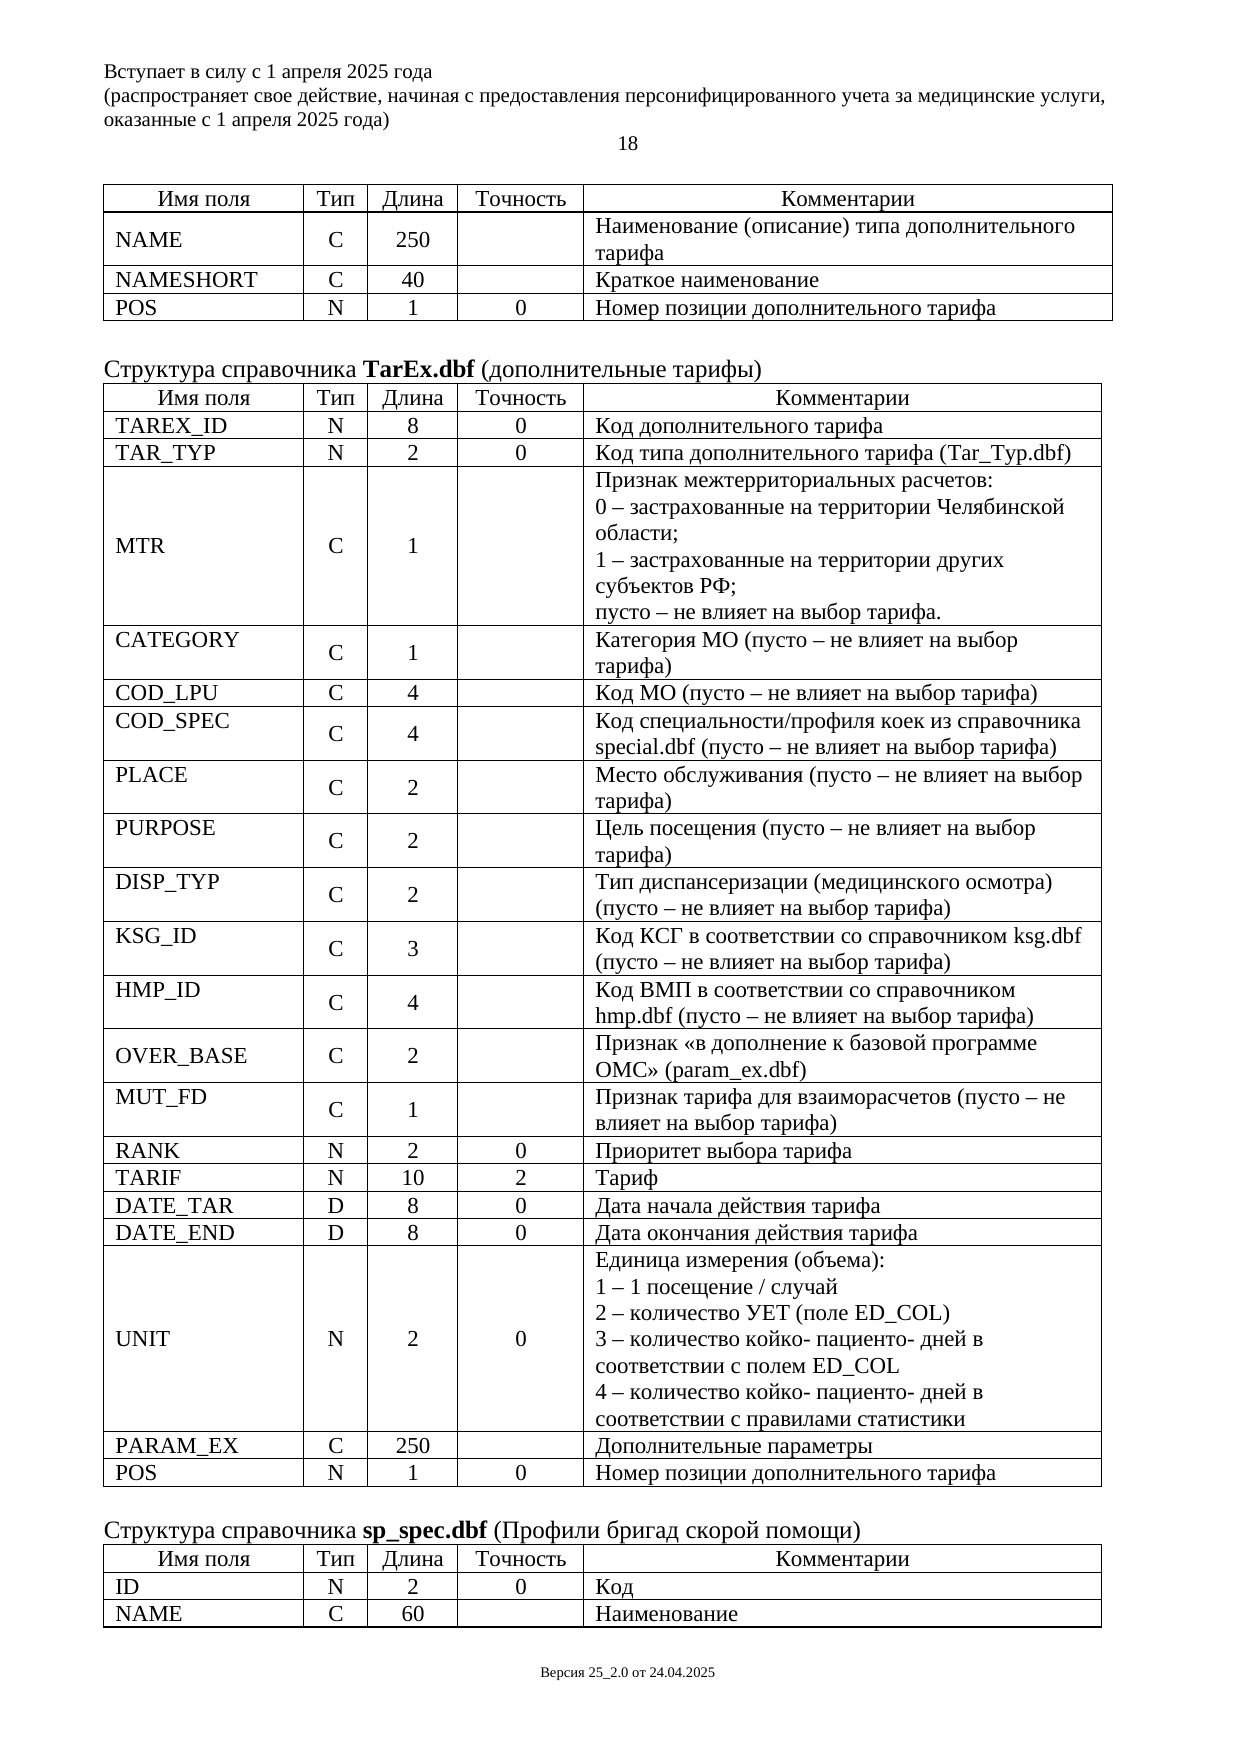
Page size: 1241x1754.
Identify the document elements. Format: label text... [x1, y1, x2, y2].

table_cell 2 [368, 761, 457, 813]
table_cell [458, 922, 583, 974]
table_cell Номер позиции дополнительного тарифа [584, 294, 1112, 320]
table_cell MUT_FD [104, 1083, 303, 1136]
table_cell Признак тарифа для взаиморасчетов (пусто – не влияет на выбор тарифа) [584, 1083, 1101, 1136]
table_cell C [304, 922, 367, 974]
table_cell PURPOSE [104, 814, 303, 867]
table_cell Категория МО (пусто – не влияет на выбор тарифа) [584, 626, 1101, 678]
table_cell 4 [368, 976, 457, 1028]
table_cell [458, 213, 583, 265]
table_cell Дата окончания действия тарифа [584, 1219, 1101, 1245]
table_cell C [304, 1083, 367, 1136]
table_cell UNIT [104, 1246, 303, 1431]
table_header Комментарии [584, 1545, 1101, 1572]
table_cell NAMESHORT [104, 266, 303, 293]
table_cell Тип диспансеризации (медицинского осмотра) (пусто – не влияет на выбор тарифа) [584, 868, 1101, 921]
table_cell C [304, 1029, 367, 1082]
table_cell Признак «в дополнение к базовой программе ОМС» (param_ex.dbf) [584, 1029, 1101, 1082]
table_cell Наименование [584, 1600, 1101, 1626]
table_cell HMP_ID [104, 976, 303, 1028]
table_cell TARIF [104, 1164, 303, 1191]
table_cell C [304, 266, 367, 293]
text Структура справочника TarEx.dbf (дополнительные тарифы) [103, 354, 1152, 383]
table_cell [458, 761, 583, 813]
table_header Имя поля [104, 1545, 303, 1572]
table_cell [458, 1029, 583, 1082]
table_cell Цель посещения (пусто – не влияет на выбор тарифа) [584, 814, 1101, 867]
table_cell 0 [458, 1137, 583, 1163]
table_cell N [304, 1459, 367, 1486]
table_header Тип [304, 185, 367, 211]
table_cell 2 [368, 1137, 457, 1163]
table_cell NAME [104, 1600, 303, 1626]
table_cell CATEGORY [104, 626, 303, 678]
table_cell DATE_END [104, 1219, 303, 1245]
table_cell Дополнительные параметры [584, 1432, 1101, 1458]
table_cell 4 [368, 680, 457, 706]
table_header Имя поля [104, 384, 303, 411]
table_cell N [304, 1164, 367, 1191]
table_cell 1 [368, 1459, 457, 1486]
table_cell 2 [368, 868, 457, 921]
table_cell [458, 266, 583, 293]
table_cell 250 [368, 213, 457, 265]
table_cell Единица измерения (объема): 1 – 1 посещение / случай 2 – количество УЕТ (поле ED_COL) 3 – количество койко- пациенто- дней в соответствии с полем ED_COL 4 – количество койко- пациенто- дней в соответствии с правилами статистики [584, 1246, 1101, 1431]
table_cell KSG_ID [104, 922, 303, 974]
table_cell 10 [368, 1164, 457, 1191]
table_cell TAREX_ID [104, 412, 303, 438]
table_cell 40 [368, 266, 457, 293]
table_cell PLACE [104, 761, 303, 813]
table_cell 0 [458, 439, 583, 466]
table_cell 4 [368, 707, 457, 759]
table_header Имя поля [104, 185, 303, 211]
table_cell N [304, 294, 367, 320]
table_cell Код типа дополнительного тарифа (Tar_Typ.dbf) [584, 439, 1101, 466]
table_cell 0 [458, 1246, 583, 1431]
table_cell ID [104, 1573, 303, 1599]
table_cell 2 [458, 1164, 583, 1191]
table_cell 3 [368, 922, 457, 974]
table_cell [458, 1600, 583, 1626]
table_cell Краткое наименование [584, 266, 1112, 293]
table_cell N [304, 412, 367, 438]
table_header Длина [368, 384, 457, 411]
table_cell [458, 1432, 583, 1458]
table_header Длина [368, 1545, 457, 1572]
table_cell NAME [104, 213, 303, 265]
table_cell C [304, 1600, 367, 1626]
table_cell 0 [458, 412, 583, 438]
table_cell Дата начала действия тарифа [584, 1192, 1101, 1218]
table_cell Место обслуживания (пусто – не влияет на выбор тарифа) [584, 761, 1101, 813]
table_cell 60 [368, 1600, 457, 1626]
table_cell Тариф [584, 1164, 1101, 1191]
table_cell C [304, 707, 367, 759]
table_cell 2 [368, 814, 457, 867]
table_cell C [304, 213, 367, 265]
table_cell 1 [368, 294, 457, 320]
table_cell 2 [368, 1573, 457, 1599]
table_cell Номер позиции дополнительного тарифа [584, 1459, 1101, 1486]
table_cell 0 [458, 1459, 583, 1486]
table_cell POS [104, 294, 303, 320]
table_cell [458, 976, 583, 1028]
table_cell 1 [368, 1083, 457, 1136]
table_cell 8 [368, 1192, 457, 1218]
table_cell N [304, 1246, 367, 1431]
table_cell [458, 707, 583, 759]
table_cell PARAM_EX [104, 1432, 303, 1458]
table_cell [458, 868, 583, 921]
table_cell C [304, 626, 367, 678]
table_cell D [304, 1219, 367, 1245]
table_cell D [304, 1192, 367, 1218]
table_cell Код КСГ в соответствии со справочником ksg.dbf (пусто – не влияет на выбор тарифа) [584, 922, 1101, 974]
table_cell C [304, 976, 367, 1028]
table_cell [458, 626, 583, 678]
table_cell Наименование (описание) типа дополнительного тарифа [584, 213, 1112, 265]
table_cell 8 [368, 1219, 457, 1245]
table_cell 0 [458, 1192, 583, 1218]
table_cell C [304, 868, 367, 921]
table_header Точность [458, 1545, 583, 1572]
table_header Комментарии [584, 384, 1101, 411]
table_cell MTR [104, 467, 303, 625]
table_header Точность [458, 384, 583, 411]
table_cell COD_LPU [104, 680, 303, 706]
table_header Комментарии [584, 185, 1112, 211]
table_cell N [304, 439, 367, 466]
table_cell OVER_BASE [104, 1029, 303, 1082]
table_cell Приоритет выбора тарифа [584, 1137, 1101, 1163]
table_cell 2 [368, 439, 457, 466]
table_cell Код ВМП в соответствии со справочником hmp.dbf (пусто – не влияет на выбор тарифа) [584, 976, 1101, 1028]
table_cell RANK [104, 1137, 303, 1163]
table_cell C [304, 1432, 367, 1458]
table_cell TAR_TYP [104, 439, 303, 466]
table_cell 1 [368, 467, 457, 625]
table_cell 1 [368, 626, 457, 678]
table_cell 8 [368, 412, 457, 438]
table_cell DATE_TAR [104, 1192, 303, 1218]
table_cell 250 [368, 1432, 457, 1458]
table_cell 0 [458, 294, 583, 320]
table_cell N [304, 1137, 367, 1163]
table_header Длина [368, 185, 457, 211]
table_cell Код [584, 1573, 1101, 1599]
table_header Точность [458, 185, 583, 211]
table_cell Код дополнительного тарифа [584, 412, 1101, 438]
table_header Тип [304, 384, 367, 411]
text Структура справочника sp_spec.dbf (Профили бригад скорой помощи) [103, 1516, 1152, 1544]
table_cell 2 [368, 1246, 457, 1431]
table_cell [458, 1083, 583, 1136]
table_cell DISP_TYP [104, 868, 303, 921]
table_cell [458, 814, 583, 867]
table_cell COD_SPEC [104, 707, 303, 759]
table_cell C [304, 814, 367, 867]
table_cell 2 [368, 1029, 457, 1082]
table_cell N [304, 1573, 367, 1599]
table_cell 0 [458, 1573, 583, 1599]
table_cell [458, 467, 583, 625]
table_cell C [304, 761, 367, 813]
table_cell C [304, 680, 367, 706]
table_cell Код МО (пусто – не влияет на выбор тарифа) [584, 680, 1101, 706]
table_cell 0 [458, 1219, 583, 1245]
table_cell C [304, 467, 367, 625]
table_cell POS [104, 1459, 303, 1486]
table_cell [458, 680, 583, 706]
table_cell Признак межтерриториальных расчетов: 0 – застрахованные на территории Челябинской области; 1 – застрахованные на территории других субъектов РФ; пусто – не влияет на выбор тарифа. [584, 467, 1101, 625]
table_cell Код специальности/профиля коек из справочника special.dbf (пусто – не влияет на выбор тарифа) [584, 707, 1101, 759]
table_header Тип [304, 1545, 367, 1572]
